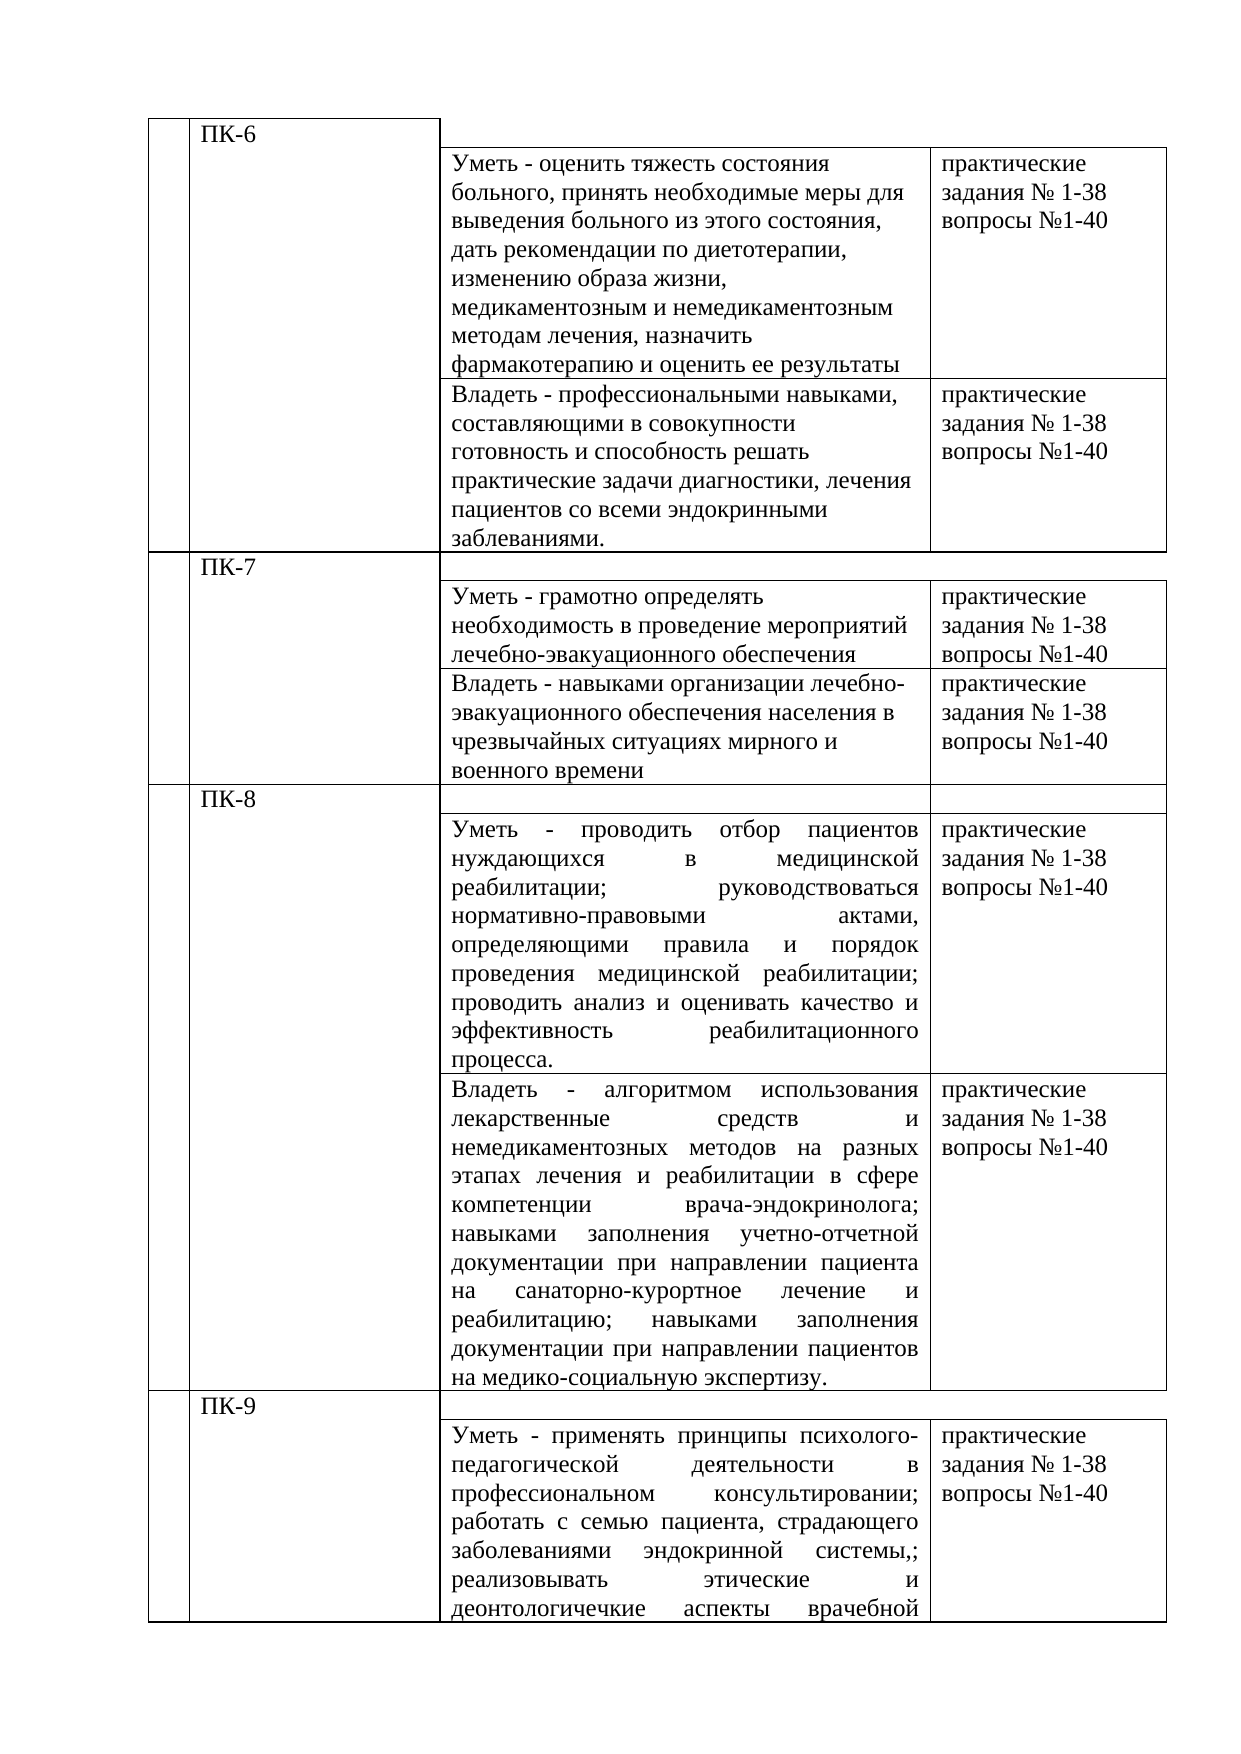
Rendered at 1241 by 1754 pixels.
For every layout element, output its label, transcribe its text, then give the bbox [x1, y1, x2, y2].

table_cell ПК-9 [190, 1391, 439, 1621]
table_cell Уметь - грамотно определять необходимость в проведение мероприятий лечебно-эвакуационного обеспечения [441, 581, 930, 667]
table_cell [149, 1391, 189, 1621]
table_cell практические задания № 1-38 вопросы №1-40 [931, 1074, 1166, 1390]
table_cell [149, 785, 189, 1390]
table_cell [149, 553, 189, 783]
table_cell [931, 1420, 1166, 1621]
table_cell Уметь - проводить отбор пациентов нуждающихся в медицинской реабилитации; руководствоваться нормативно-правовыми актами, определяющими правила и порядок проведения медицинской реабилитации; проводить анализ и оценивать качество и эффективность реабилитационного процесса. [441, 814, 930, 1073]
table_cell [441, 785, 930, 813]
table_cell Уметь - оценить тяжесть состояния больного, принять необходимые меры для выведения больного из этого состояния, дать рекомендации по диетотерапии, изменению образа жизни, медикаментозным и немедикаментозным методам лечения, назначить фармакотерапию и оценить ее результаты [441, 148, 930, 378]
table_cell ПК-7 [190, 553, 439, 783]
table_cell [149, 119, 189, 551]
table_cell Владеть - профессиональными навыками, составляющими в совокупности готовность и способность решать практические задачи диагностики, лечения пациентов со всеми эндокринными заблеваниями. [441, 379, 930, 551]
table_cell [931, 148, 1166, 378]
table_cell ПК-8 [190, 785, 439, 1390]
table_cell ПК-6 [190, 119, 439, 551]
table_cell практические задания № 1-38 вопросы №1-40 [931, 379, 1166, 551]
table_cell практические задания № 1-38 вопросы №1-40 [931, 669, 1166, 783]
table_cell [931, 785, 1166, 813]
table_cell Владеть - навыками организации лечебно-эвакуационного обеспечения населения в чрезвычайных ситуациях мирного и военного времени [441, 669, 930, 783]
table_cell практические задания № 1-38 вопросы №1-40 [931, 581, 1166, 667]
table_cell практические задания № 1-38 вопросы №1-40 [931, 814, 1166, 1073]
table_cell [441, 1420, 930, 1621]
table_cell Владеть - алгоритмом использования лекарственные средств и немедикаментозных методов на разных этапах лечения и реабилитации в сфере компетенции врача-эндокринолога; навыками заполнения учетно-отчетной документации при направлении пациента на санаторно-курортное лечение и реабилитацию; навыками заполнения документации при направлении пациентов на медико-социальную экспертизу. [441, 1074, 930, 1390]
